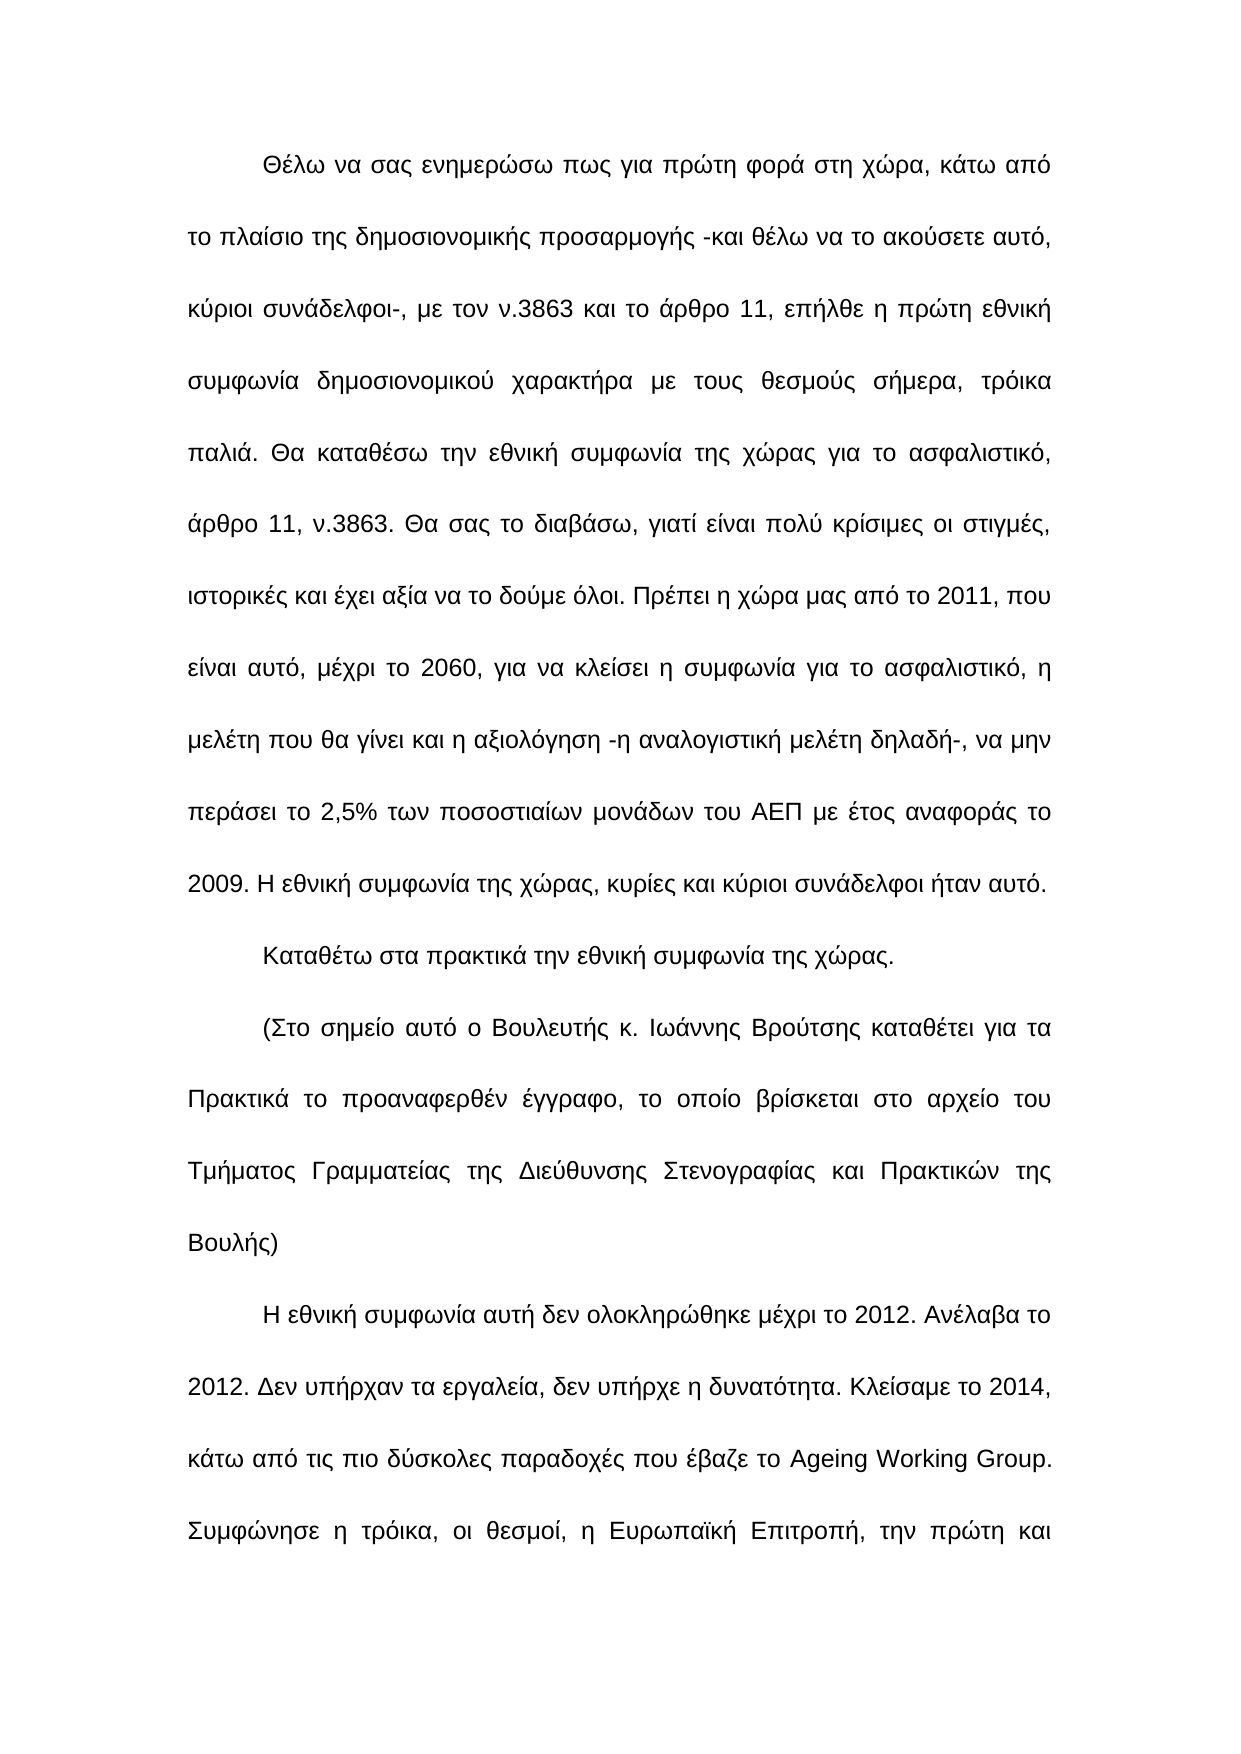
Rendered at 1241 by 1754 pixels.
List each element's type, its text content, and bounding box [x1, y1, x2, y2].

text Θέλω να σας ενημερώσω πως για πρώτη φορά στη χώρα, κάτω από το πλαίσιο της δημοσιονομικής προσαρμογής -και θέλω να το ακούσετε αυτό, κύριοι συνάδελφοι-, με τον ν.3863 και το άρθρο 11, επήλθε η πρώτη εθνική συμφωνία δημοσιονομικού χαρακτήρα με τους θεσμούς σήμερα, τρόικα παλιά. Θα καταθέσω την εθνική συμφωνία της χώρας για το ασφαλιστικό, άρθρο 11, ν.3863. Θα σας το διαβάσω, γιατί είναι πολύ κρίσιμες οι στιγμές, ιστορικές και έχει αξία να το δούμε όλοι. Πρέπει η χώρα μας από το 2011, που είναι αυτό, μέχρι το 2060, για να κλείσει η συμφωνία για το ασφαλιστικό, η μελέτη που θα γίνει και η αξιολόγηση -η αναλογιστική μελέτη δηλαδή-, να μην περάσει το 2,5% των ποσοστιαίων μονάδων του ΑΕΠ με έτος αναφοράς το 2009. Η εθνική συμφωνία της χώρας, κυρίες και κύριοι συνάδελφοι ήταν αυτό. [187, 150, 1053, 897]
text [187, 1300, 1053, 1544]
text (Στο σημείο αυτό ο Βουλευτής κ. Ιωάννης Βρούτσης καταθέτει για τα Πρακτικά το προαναφερθέν έγγραφο, το οποίο βρίσκεται στο αρχείο του Τμήματος Γραμματείας της Διεύθυνσης Στενογραφίας και Πρακτικών της Βουλής) [187, 1012, 1053, 1257]
text Καταθέτω στα πρακτικά την εθνική συμφωνία της χώρας. [187, 941, 1053, 969]
